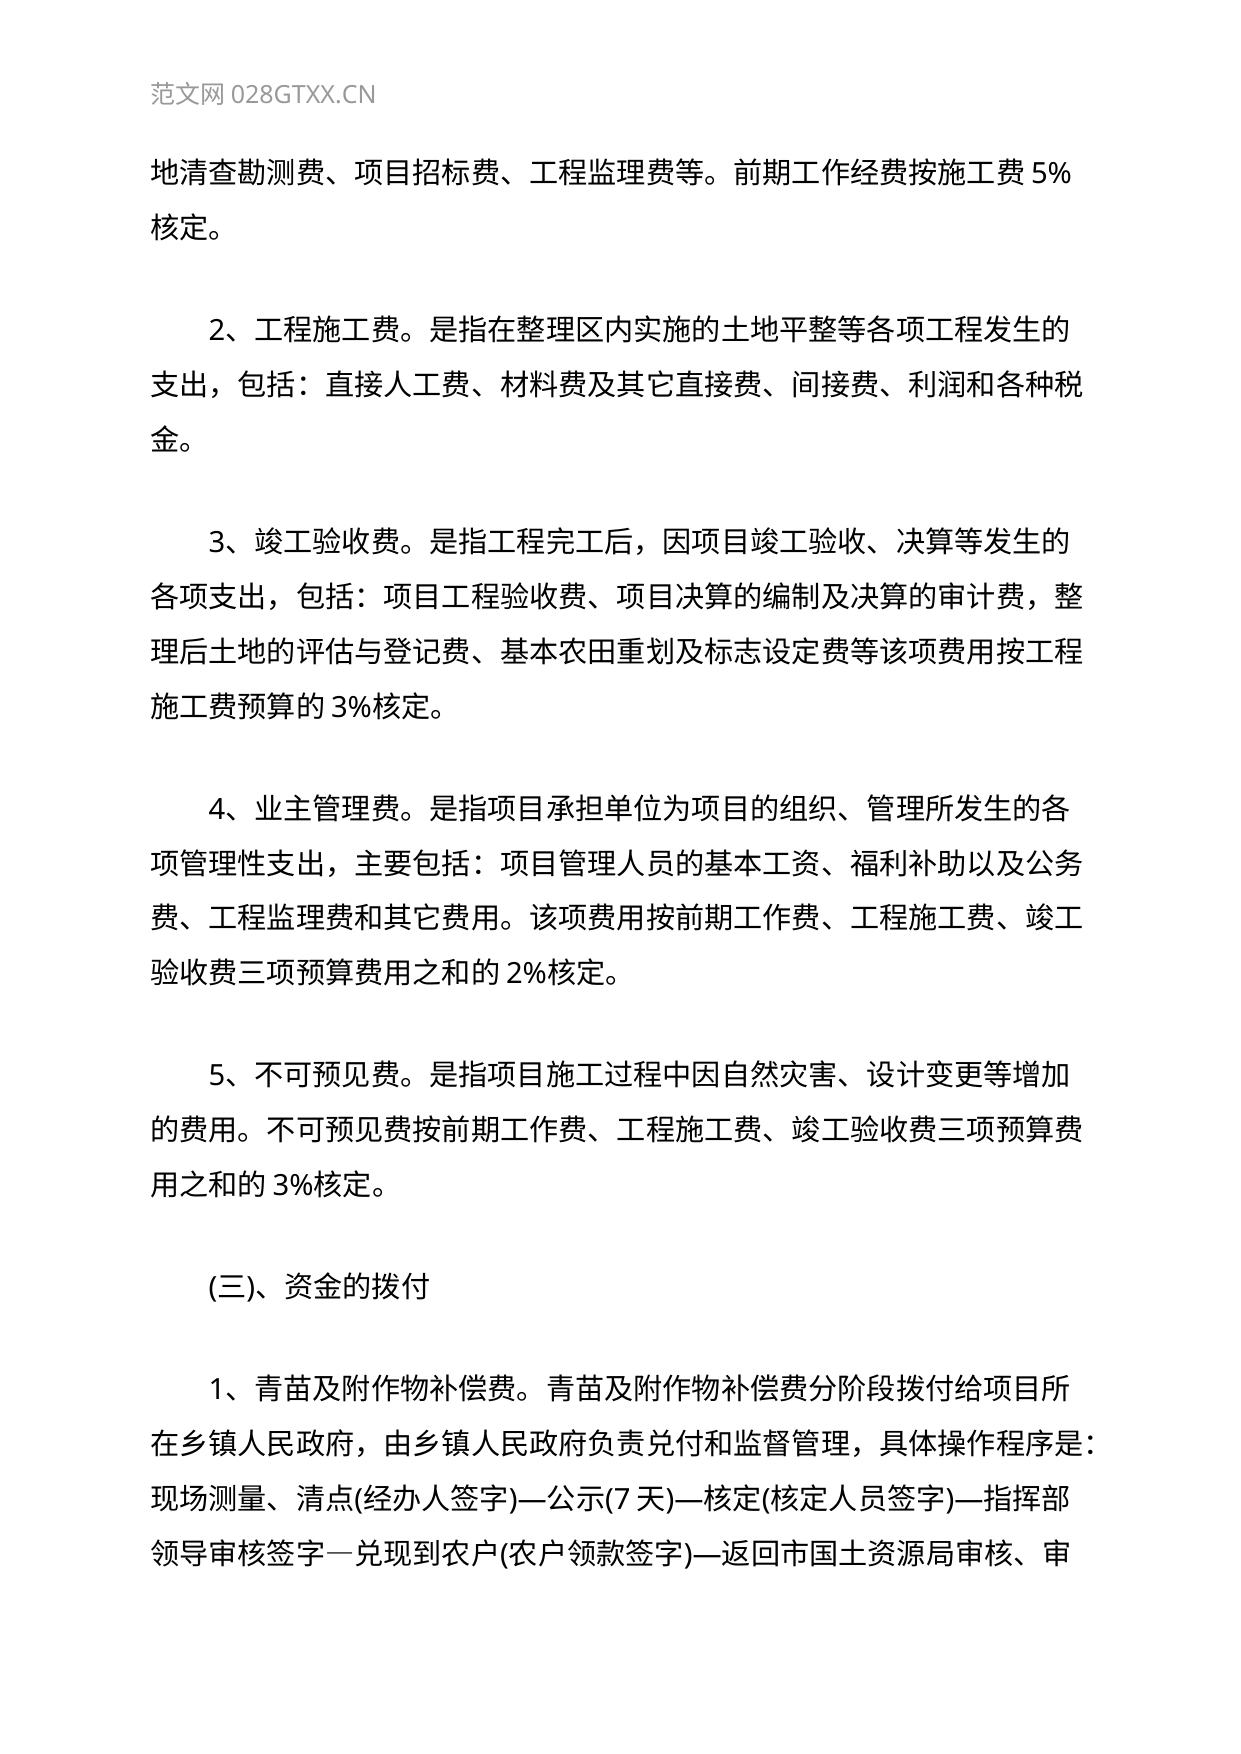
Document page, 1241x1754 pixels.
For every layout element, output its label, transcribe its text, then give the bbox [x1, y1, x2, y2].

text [150, 150, 1090, 247]
text 2、工程施工费。是指在整理区内实施的土地平整等各项工程发生的支出，包括：直接人工费、材料费及其它直接费、间接费、利润和各种税金。 [150, 307, 1090, 459]
text 3、竣工验收费。是指工程完工后，因项目竣工验收、决算等发生的各项支出，包括：项目工程验收费、项目决算的编制及决算的审计费，整理后土地的评估与登记费、基本农田重划及标志设定费等该项费用按工程施工费预算的3%核定。 [150, 518, 1090, 726]
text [150, 1366, 1090, 1573]
text 4、业主管理费。是指项目承担单位为项目的组织、管理所发生的各项管理性支出，主要包括：项目管理人员的基本工资、福利补助以及公务费、工程监理费和其它费用。该项费用按前期工作费、工程施工费、竣工验收费三项预算费用之和的2%核定。 [150, 785, 1090, 992]
text (三)、资金的拨付 [150, 1264, 1090, 1306]
text 5、不可预见费。是指项目施工过程中因自然灾害、设计变更等增加的费用。不可预见费按前期工作费、工程施工费、竣工验收费三项预算费用之和的3%核定。 [150, 1052, 1090, 1204]
